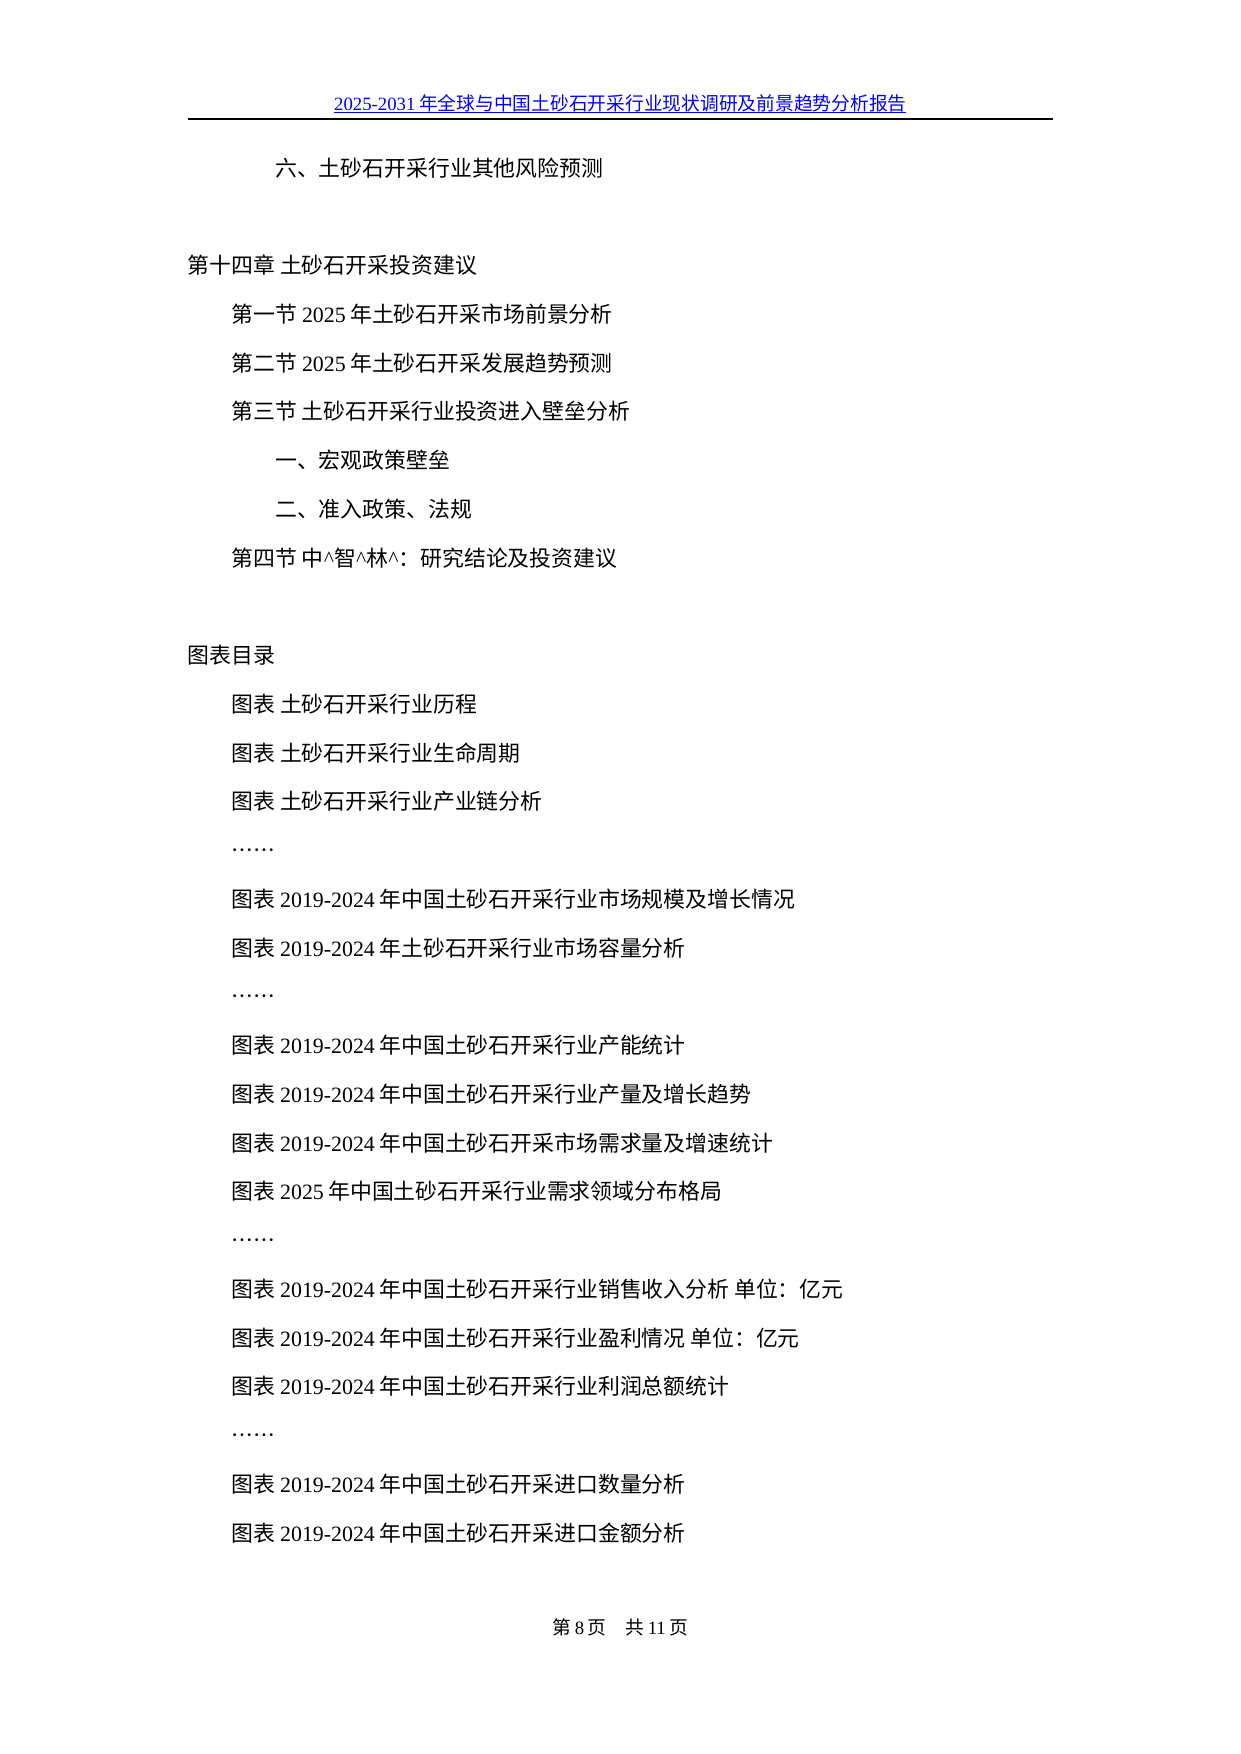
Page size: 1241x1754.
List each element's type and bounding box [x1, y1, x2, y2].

text [187, 150, 1053, 1548]
